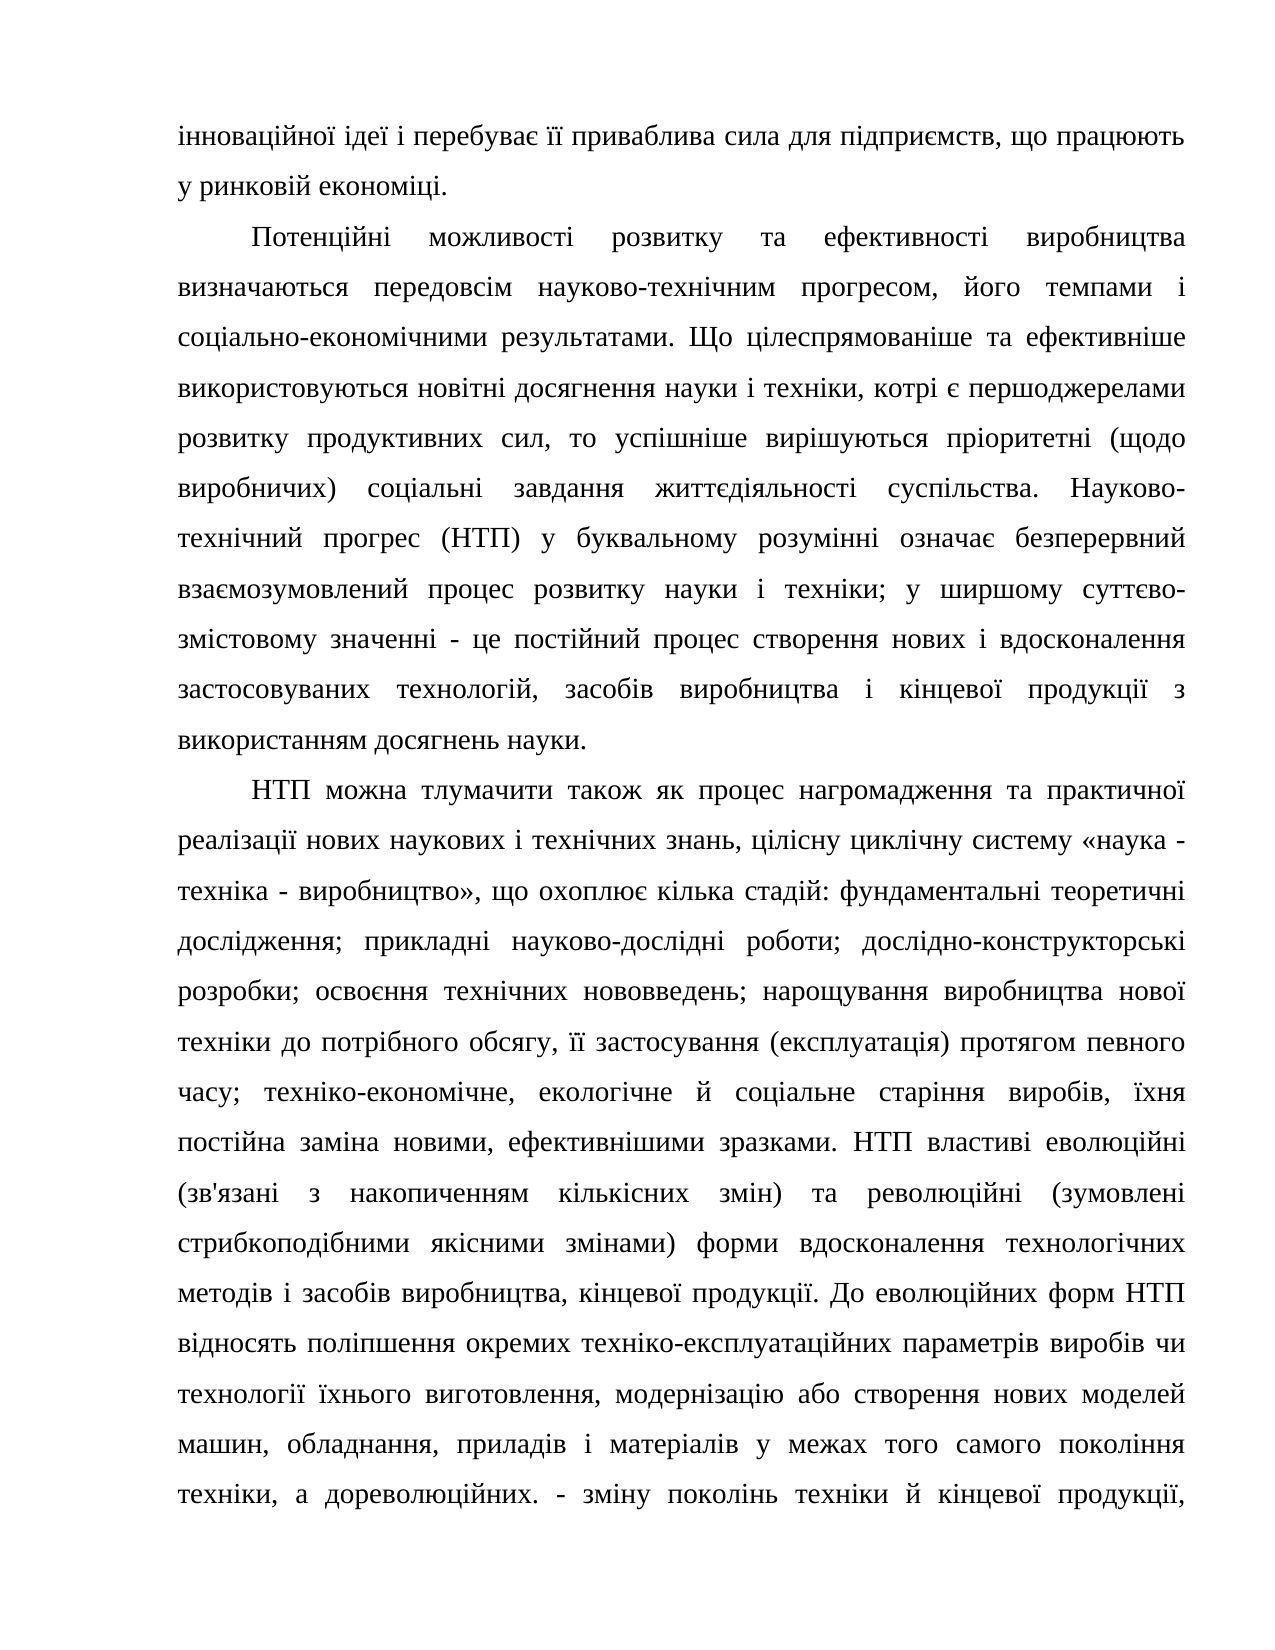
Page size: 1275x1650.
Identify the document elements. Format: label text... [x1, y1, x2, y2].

text Потенційні можливості розвитку та ефективності виробництва визначаються передовсім науково-технічним прогресом, його темпами і соціально-економічними результатами. Що цілеспрямованіше та ефективніше використовуються новітні досягнення науки і техніки, котрі є першоджерелами розвитку продуктивних сил, то успішніше вирішуються пріоритетні (щодо виробничих) соціальні завдання життєдіяльності суспільства. Науково-технічний прогрес (НТП) у буквальному розумінні означає безперервний взаємозумовлений процес розвитку науки і техніки; у ширшому суттєво-змістовому значенні - це постійний процес створення нових і вдосконалення застосовуваних технологій, засобів виробництва і кінцевої продукції з використанням досягнень науки. [177, 219, 1186, 755]
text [177, 118, 1186, 202]
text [177, 772, 1186, 1510]
